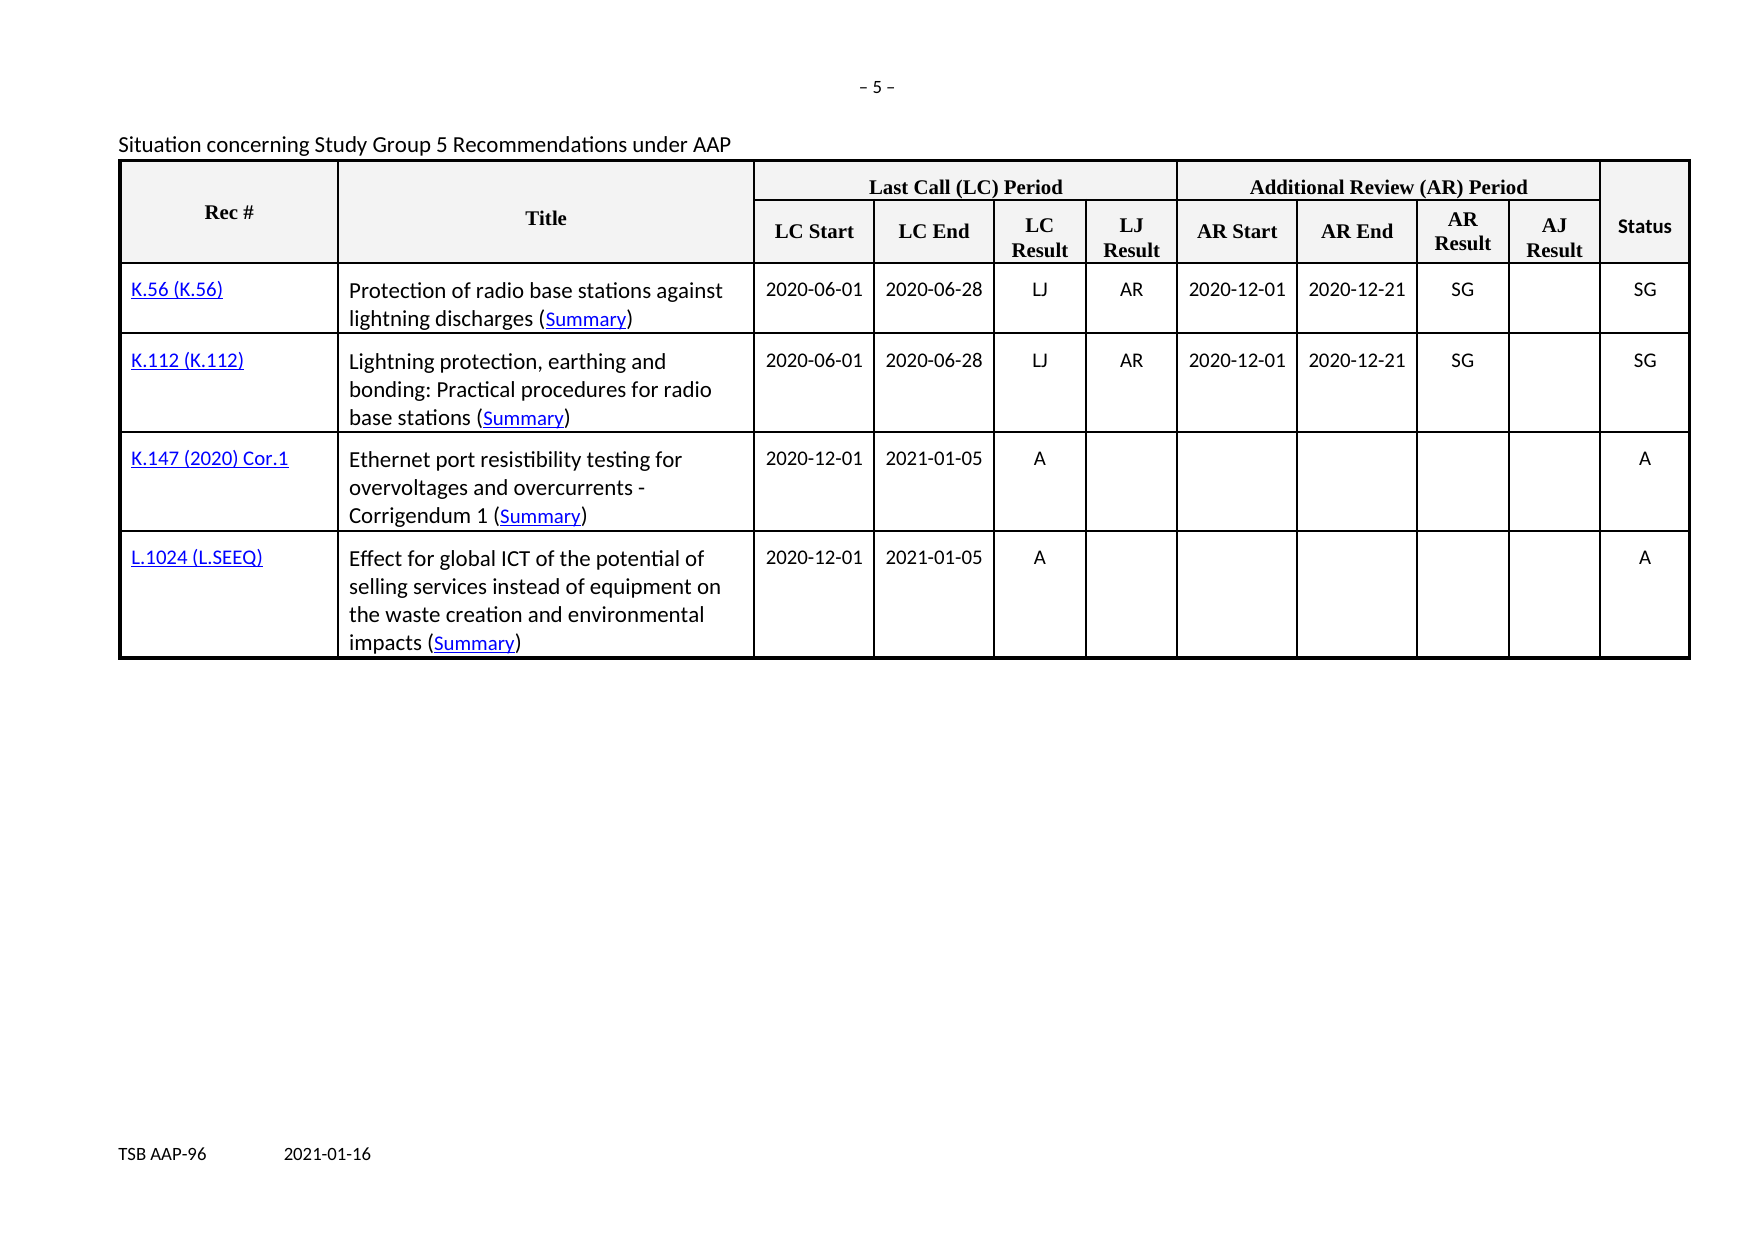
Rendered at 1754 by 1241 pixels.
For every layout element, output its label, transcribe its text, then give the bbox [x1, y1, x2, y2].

table_cell [1510, 433, 1599, 529]
table_cell AR [1087, 334, 1176, 431]
table_cell AR End [1298, 201, 1416, 262]
text Situation concerning Study Group 5 Recommendations under AAP [118, 131, 1636, 159]
table_cell SG [1418, 264, 1508, 332]
table_cell [1087, 532, 1176, 656]
table_header Last Call (LC) Period [755, 162, 1176, 199]
table_cell AR Start [1178, 201, 1296, 262]
table_cell [1510, 532, 1599, 656]
table_cell [1298, 532, 1416, 656]
table_cell 2020-06-01 [755, 334, 873, 431]
table_cell Ethernet port resistibility testing for overvoltages and overcurrents - Corrigendum 1 (Summary) [339, 433, 753, 529]
table_cell K.147 (2020) Cor.1 [122, 433, 337, 529]
table_cell Lightning protection, earthing and bonding: Practical procedures for radio base stations (Summary) [339, 334, 753, 431]
table_header Additional Review (AR) Period [1178, 162, 1599, 199]
table_cell [1178, 532, 1296, 656]
table_cell LC End [875, 201, 993, 262]
table_cell 2020-12-21 [1298, 264, 1416, 332]
table_cell [1298, 433, 1416, 529]
table_cell [1418, 433, 1508, 529]
table_cell AR Result [1418, 201, 1508, 262]
table_cell A [995, 532, 1085, 656]
table_cell LJ [995, 334, 1085, 431]
table_cell 2020-12-01 [1178, 264, 1296, 332]
table_cell SG [1601, 264, 1688, 332]
table_cell [1510, 334, 1599, 431]
table_cell A [1601, 532, 1688, 656]
table_cell 2020-06-28 [875, 334, 993, 431]
table_cell 2020-06-28 [875, 264, 993, 332]
table_cell SG [1601, 334, 1688, 431]
table_cell K.56 (K.56) [122, 264, 337, 332]
table_cell 2021-01-05 [875, 433, 993, 529]
table_header Rec # [122, 162, 337, 262]
table_cell LJ [995, 264, 1085, 332]
table_cell Effect for global ICT of the potential of selling services instead of equipment on the waste creation and environmental impacts (Summary) [339, 532, 753, 656]
table_cell [1087, 433, 1176, 529]
table_header Title [339, 162, 753, 262]
table_cell 2021-01-05 [875, 532, 993, 656]
table_cell Protection of radio base stations against lightning discharges (Summary) [339, 264, 753, 332]
table_cell [1418, 532, 1508, 656]
table_cell 2020-12-01 [755, 433, 873, 529]
table_cell AR [1087, 264, 1176, 332]
table_cell 2020-12-01 [755, 532, 873, 656]
table_cell [1510, 264, 1599, 332]
table_cell [1178, 433, 1296, 529]
table_cell K.112 (K.112) [122, 334, 337, 431]
table_cell SG [1418, 334, 1508, 431]
table_cell 2020-12-01 [1178, 334, 1296, 431]
table_header Status [1601, 162, 1688, 262]
table_cell A [1601, 433, 1688, 529]
table_cell 2020-12-21 [1298, 334, 1416, 431]
table_cell A [995, 433, 1085, 529]
table_cell LJ Result [1087, 201, 1176, 262]
table_cell 2020-06-01 [755, 264, 873, 332]
table_cell AJ Result [1510, 201, 1599, 262]
table_cell L.1024 (L.SEEQ) [122, 532, 337, 656]
table_cell LC Start [755, 201, 873, 262]
table_cell LC Result [995, 201, 1085, 262]
